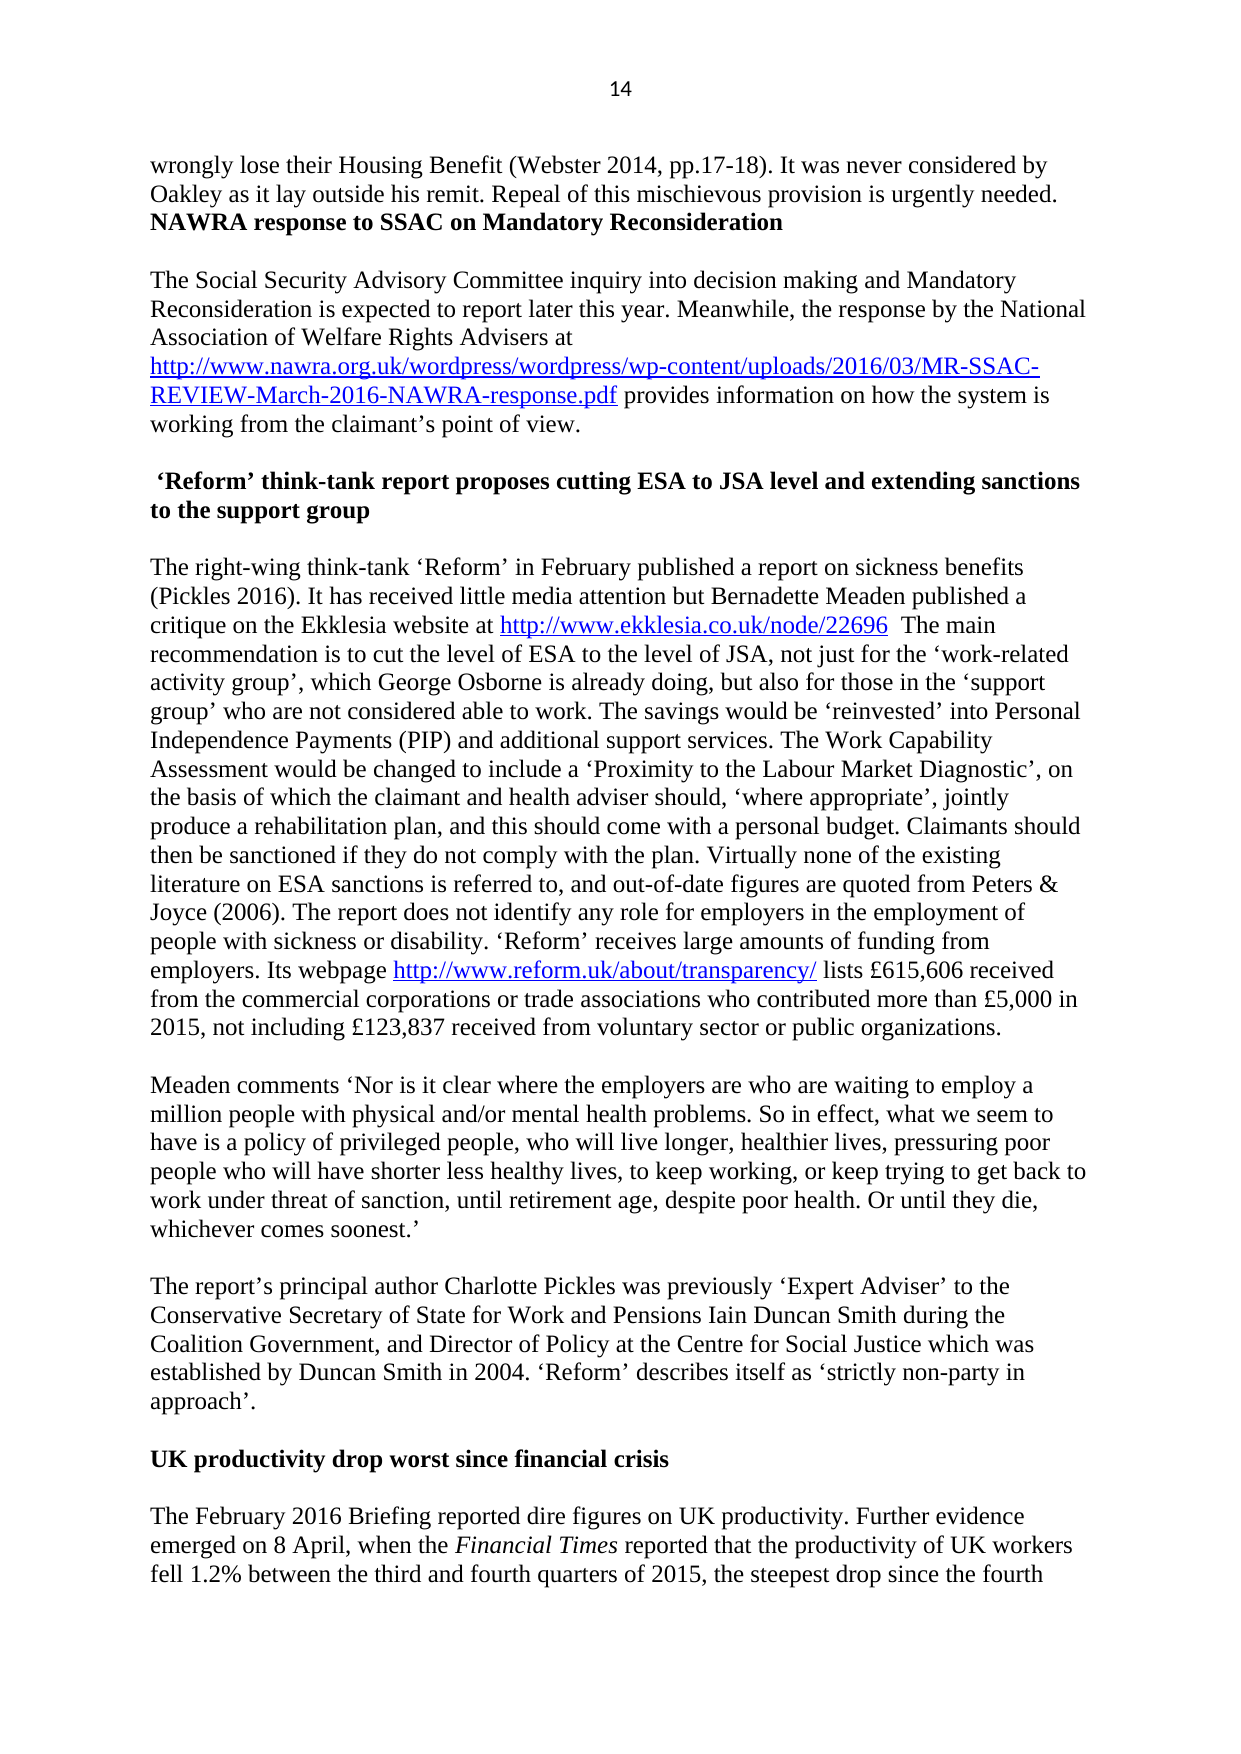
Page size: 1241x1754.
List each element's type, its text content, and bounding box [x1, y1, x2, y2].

text ‘Reform’ think-tank report proposes cutting ESA to JSA level and extending sanctions to the support group [150, 466, 1090, 524]
text The report’s principal author Charlotte Pickles was previously ‘Expert Adviser’ to the Conservative Secretary of State for Work and Pensions Iain Duncan Smith during the Coalition Government, and Director of Policy at the Centre for Social Justice which was established by Duncan Smith in 2004. ‘Reform’ describes itself as ‘strictly non-party in approach’. [150, 1271, 1090, 1415]
text NAWRA response to SSAC on Mandatory Reconsideration [150, 207, 1090, 236]
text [150, 1501, 1090, 1587]
text Meaden comments ‘Nor is it clear where the employers are who are waiting to employ a million people with physical and/or mental health problems. So in effect, what we seem to have is a policy of privileged people, who will live longer, healthier lives, pressuring poor people who will have shorter less healthy lives, to keep working, or keep trying to get back to work under threat of sanction, until retirement age, despite poor health. Or until they die, whichever comes soonest.’ [150, 1070, 1090, 1242]
text UK productivity drop worst since financial crisis [150, 1444, 1090, 1472]
text The right-wing think-tank ‘Reform’ in February published a report on sickness benefits (Pickles 2016). It has received little media attention but Bernadette Meaden published a critique on the Ekklesia website at http://www.ekklesia.co.uk/node/22696 The main recommendation is to cut the level of ESA to the level of JSA, not just for the ‘work-related activity group’, which George Osborne is already doing, but also for those in the ‘support group’ who are not considered able to work. The savings would be ‘reinvested’ into Personal Independence Payments (PIP) and additional support services. The Work Capability Assessment would be changed to include a ‘Proximity to the Labour Market Diagnostic’, on the basis of which the claimant and health adviser should, ‘where appropriate’, jointly produce a rehabilitation plan, and this should come with a personal budget. Claimants should then be sanctioned if they do not comply with the plan. Virtually none of the existing literature on ESA sanctions is referred to, and out-of-date figures are quoted from Peters & Joyce (2006). The report does not identify any role for employers in the employment of people with sickness or disability. ‘Reform’ receives large amounts of funding from employers. Its webpage http://www.reform.uk/about/transparency/ lists £615,606 received from the commercial corporations or trade associations who contributed more than £5,000 in 2015, not including £123,837 received from voluntary sector or public organizations. [150, 552, 1090, 1041]
text The Social Security Advisory Committee inquiry into decision making and Mandatory Reconsideration is expected to report later this year. Meanwhile, the response by the National Association of Welfare Rights Advisers at http://www.nawra.org.uk/wordpress/wordpress/wp-content/uploads/2016/03/MR-SSAC-REVIEW-March-2016-NAWRA-response.pdf provides information on how the system is working from the claimant’s point of view. [150, 265, 1090, 437]
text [150, 150, 1090, 207]
